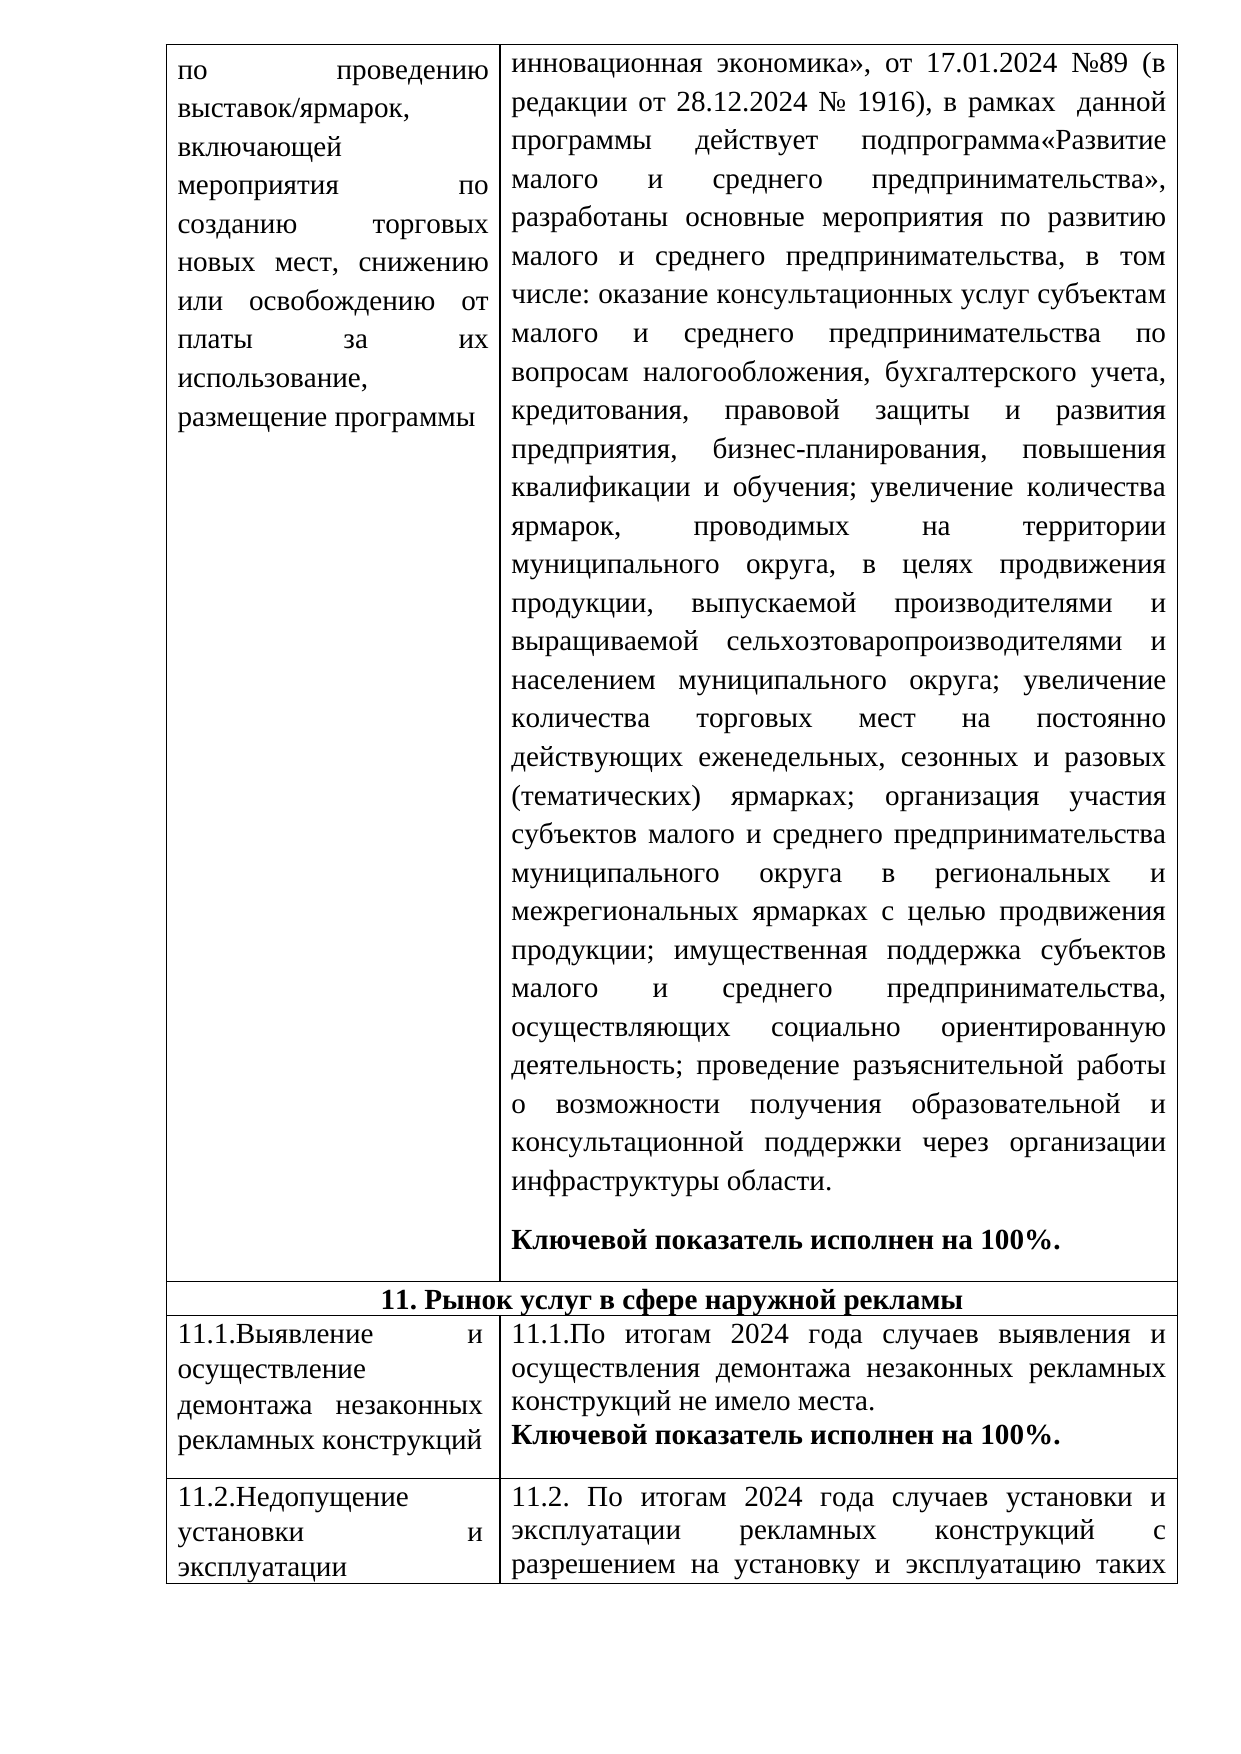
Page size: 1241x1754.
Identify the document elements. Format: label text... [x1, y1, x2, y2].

table_cell 11.1.По итогам 2024 года случаев выявления и осуществления демонтажа незаконных рекламных конструкций не имело места. Ключевой показатель исполнен на 100%. [501, 1316, 1177, 1478]
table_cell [501, 1479, 1177, 1583]
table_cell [167, 1479, 499, 1583]
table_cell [167, 45, 499, 1281]
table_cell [501, 45, 1177, 1281]
table_cell 11. Рынок услуг в сфере наружной рекламы [167, 1282, 1177, 1315]
table_cell 11.1.Выявление и осуществление демонтажа незаконных рекламных конструкций [167, 1316, 499, 1478]
